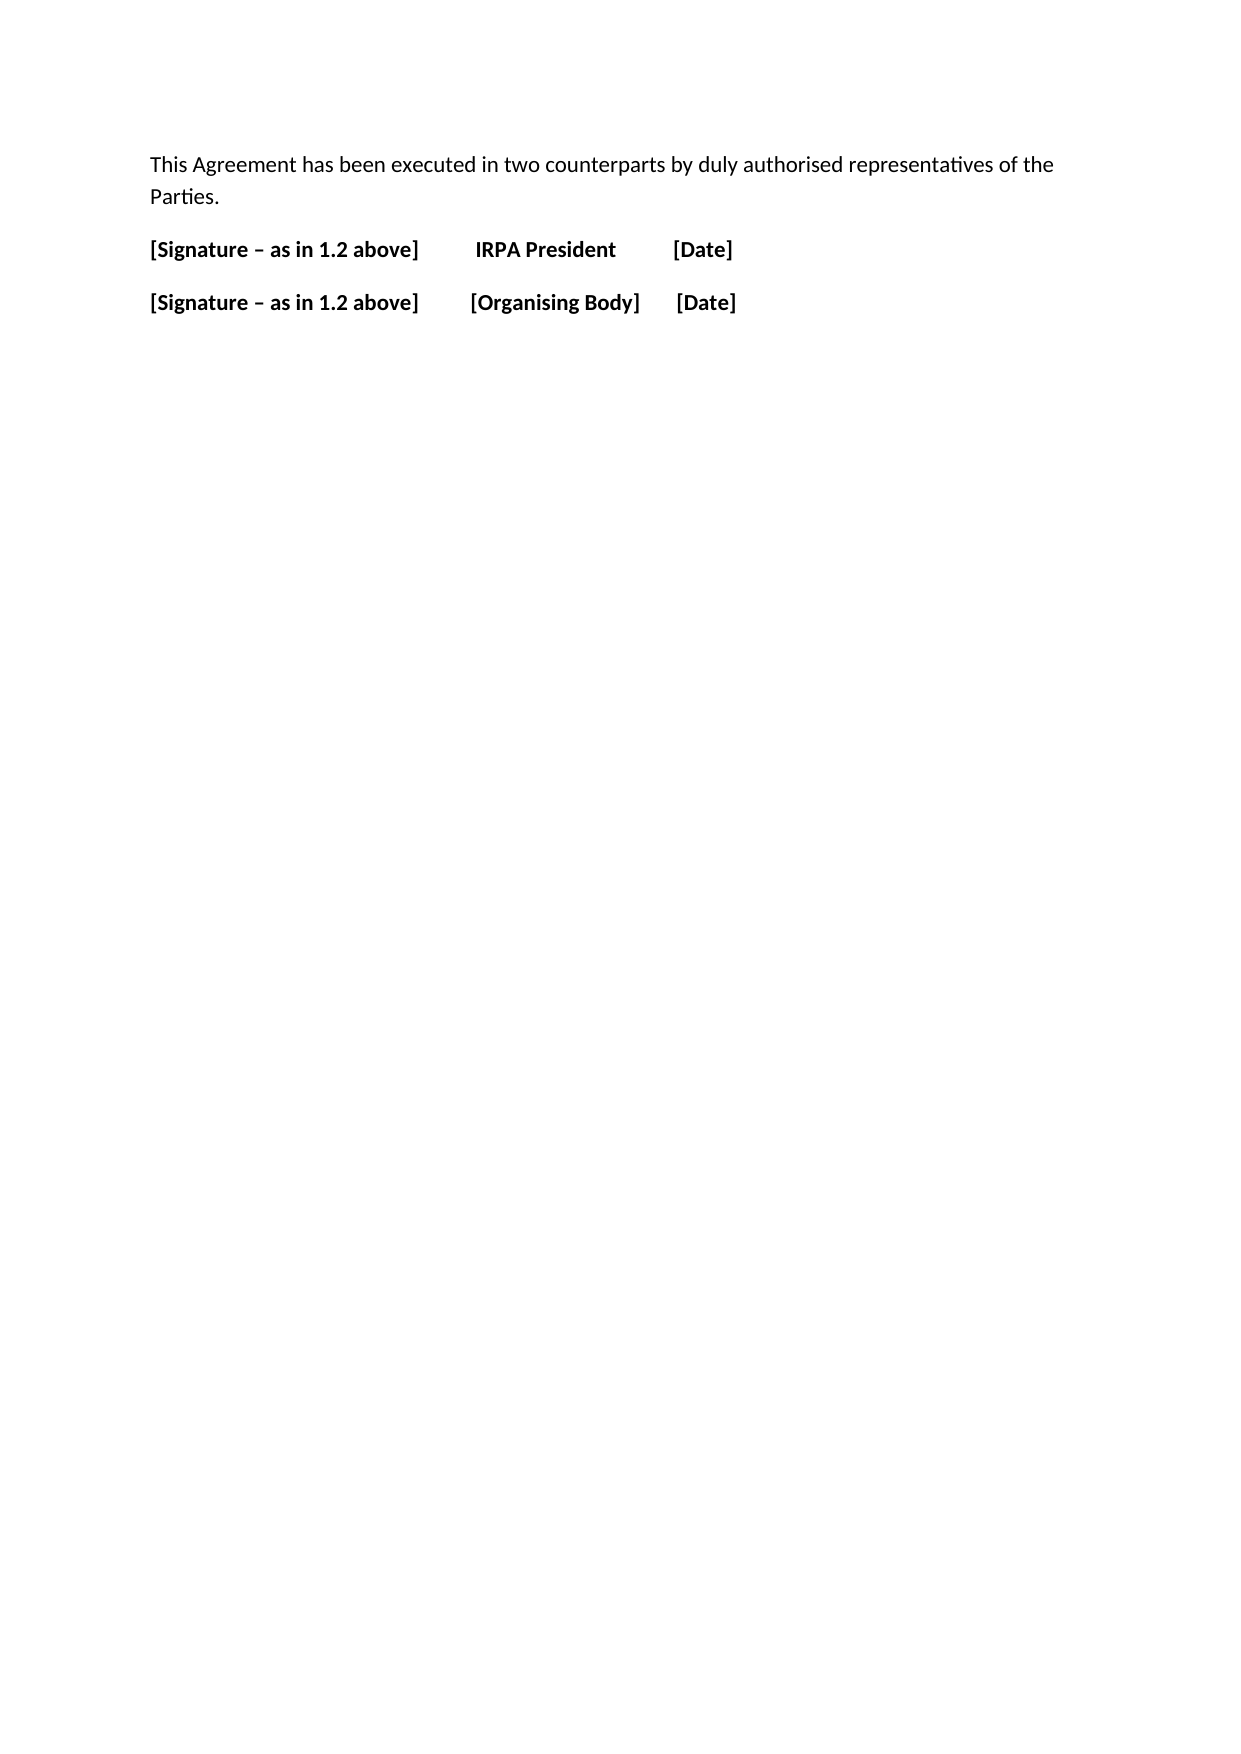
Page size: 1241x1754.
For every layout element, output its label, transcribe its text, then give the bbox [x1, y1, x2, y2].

text This Agreement has been executed in two counterparts by duly authorised representatives of the Parties. [150, 150, 1090, 210]
text [Signature – as in 1.2 above] [Organising Body] [Date] [150, 288, 1090, 316]
text [Signature – as in 1.2 above] IRPA President [Date] [150, 235, 1090, 263]
